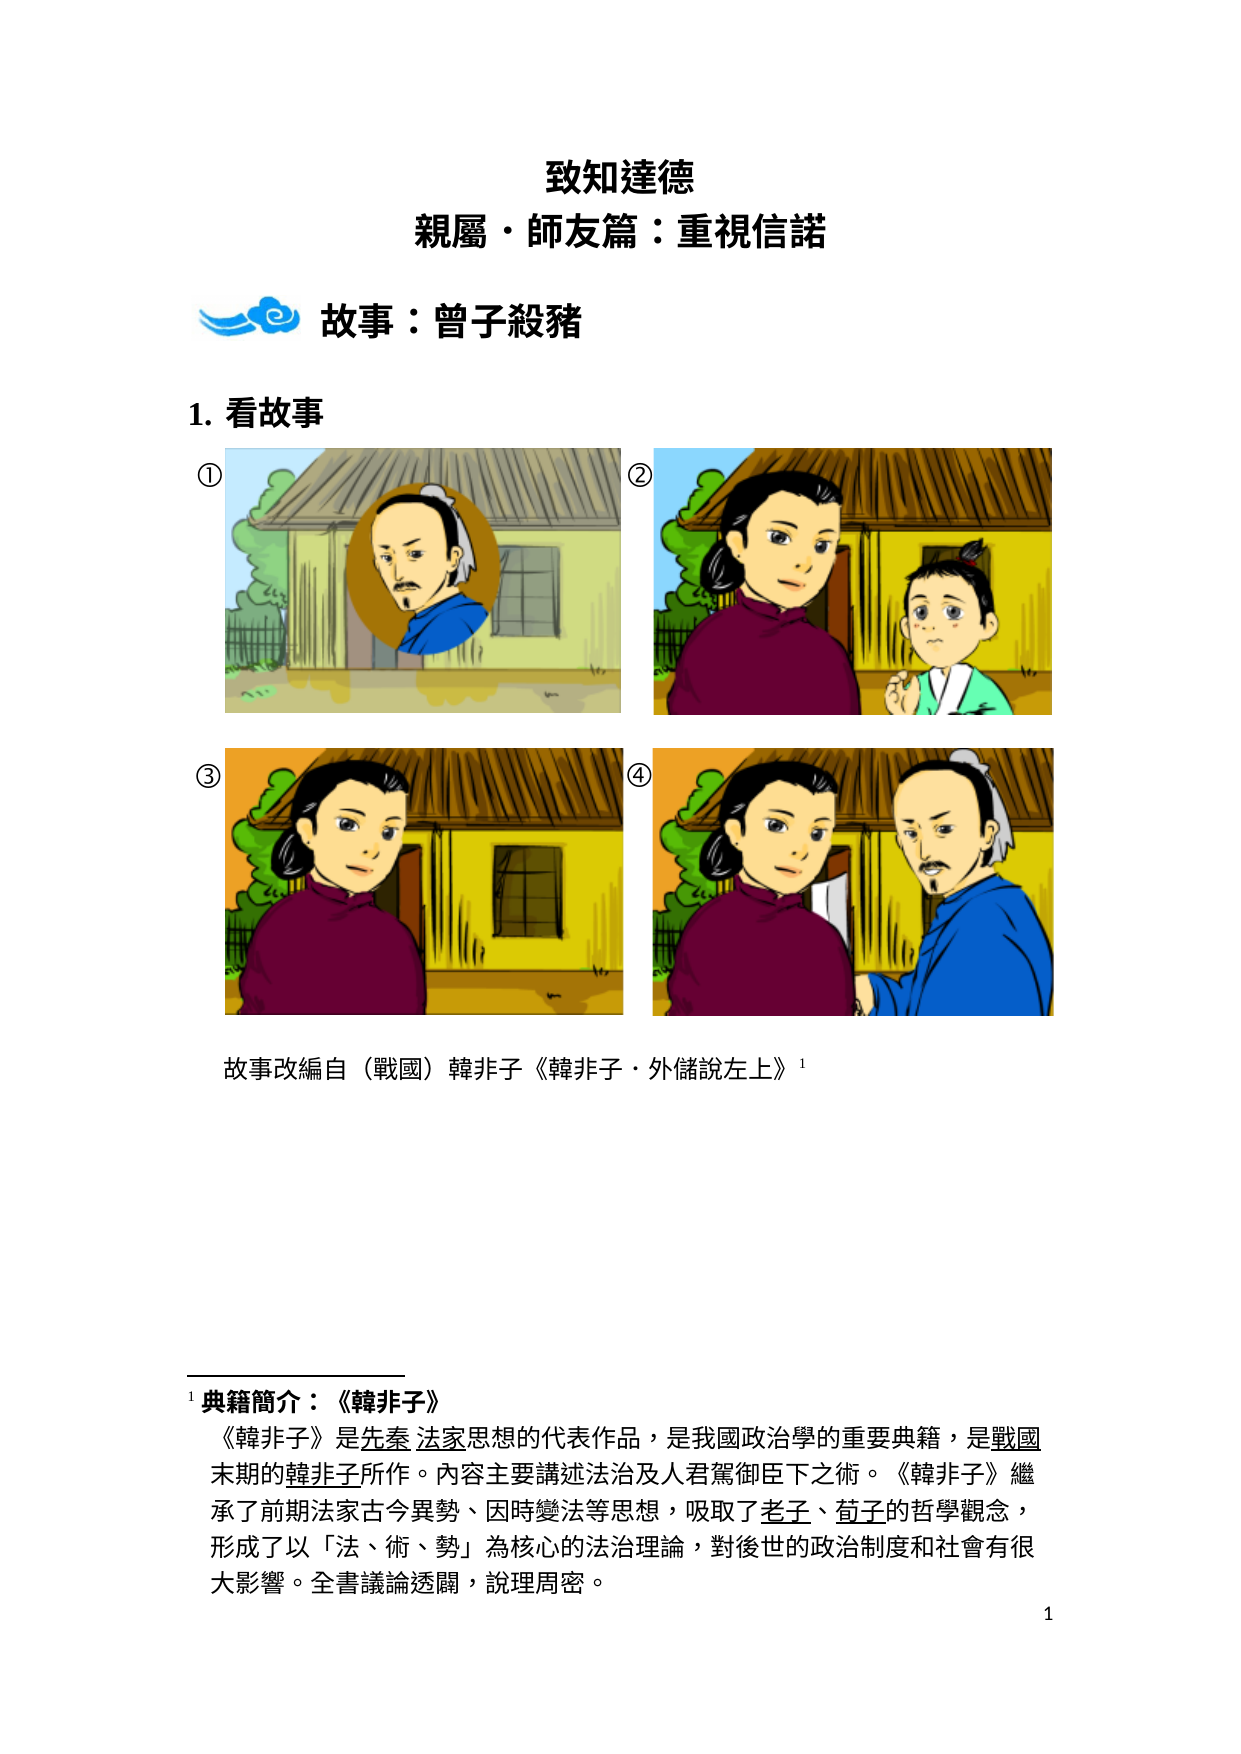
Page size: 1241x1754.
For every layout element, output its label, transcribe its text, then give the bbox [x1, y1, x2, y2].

picture [653, 448, 1052, 715]
list 看故事 [187, 374, 1053, 449]
picture [225, 448, 621, 713]
picture [652, 748, 1054, 1016]
picture [192, 295, 302, 341]
table_cell [636, 749, 1064, 1049]
text 親屬．師友篇：重視信諾 [187, 202, 1053, 256]
table_header [636, 449, 1064, 749]
picture [225, 748, 624, 1015]
text 故事：曾子殺豬 [320, 282, 1053, 357]
table_cell [176, 749, 636, 1049]
table_header [176, 449, 636, 749]
text 致知達德 [187, 148, 1053, 202]
text 故事改編自（戰國）韓非子《韓非子．外儲說左上》 [798, 1049, 1053, 1086]
